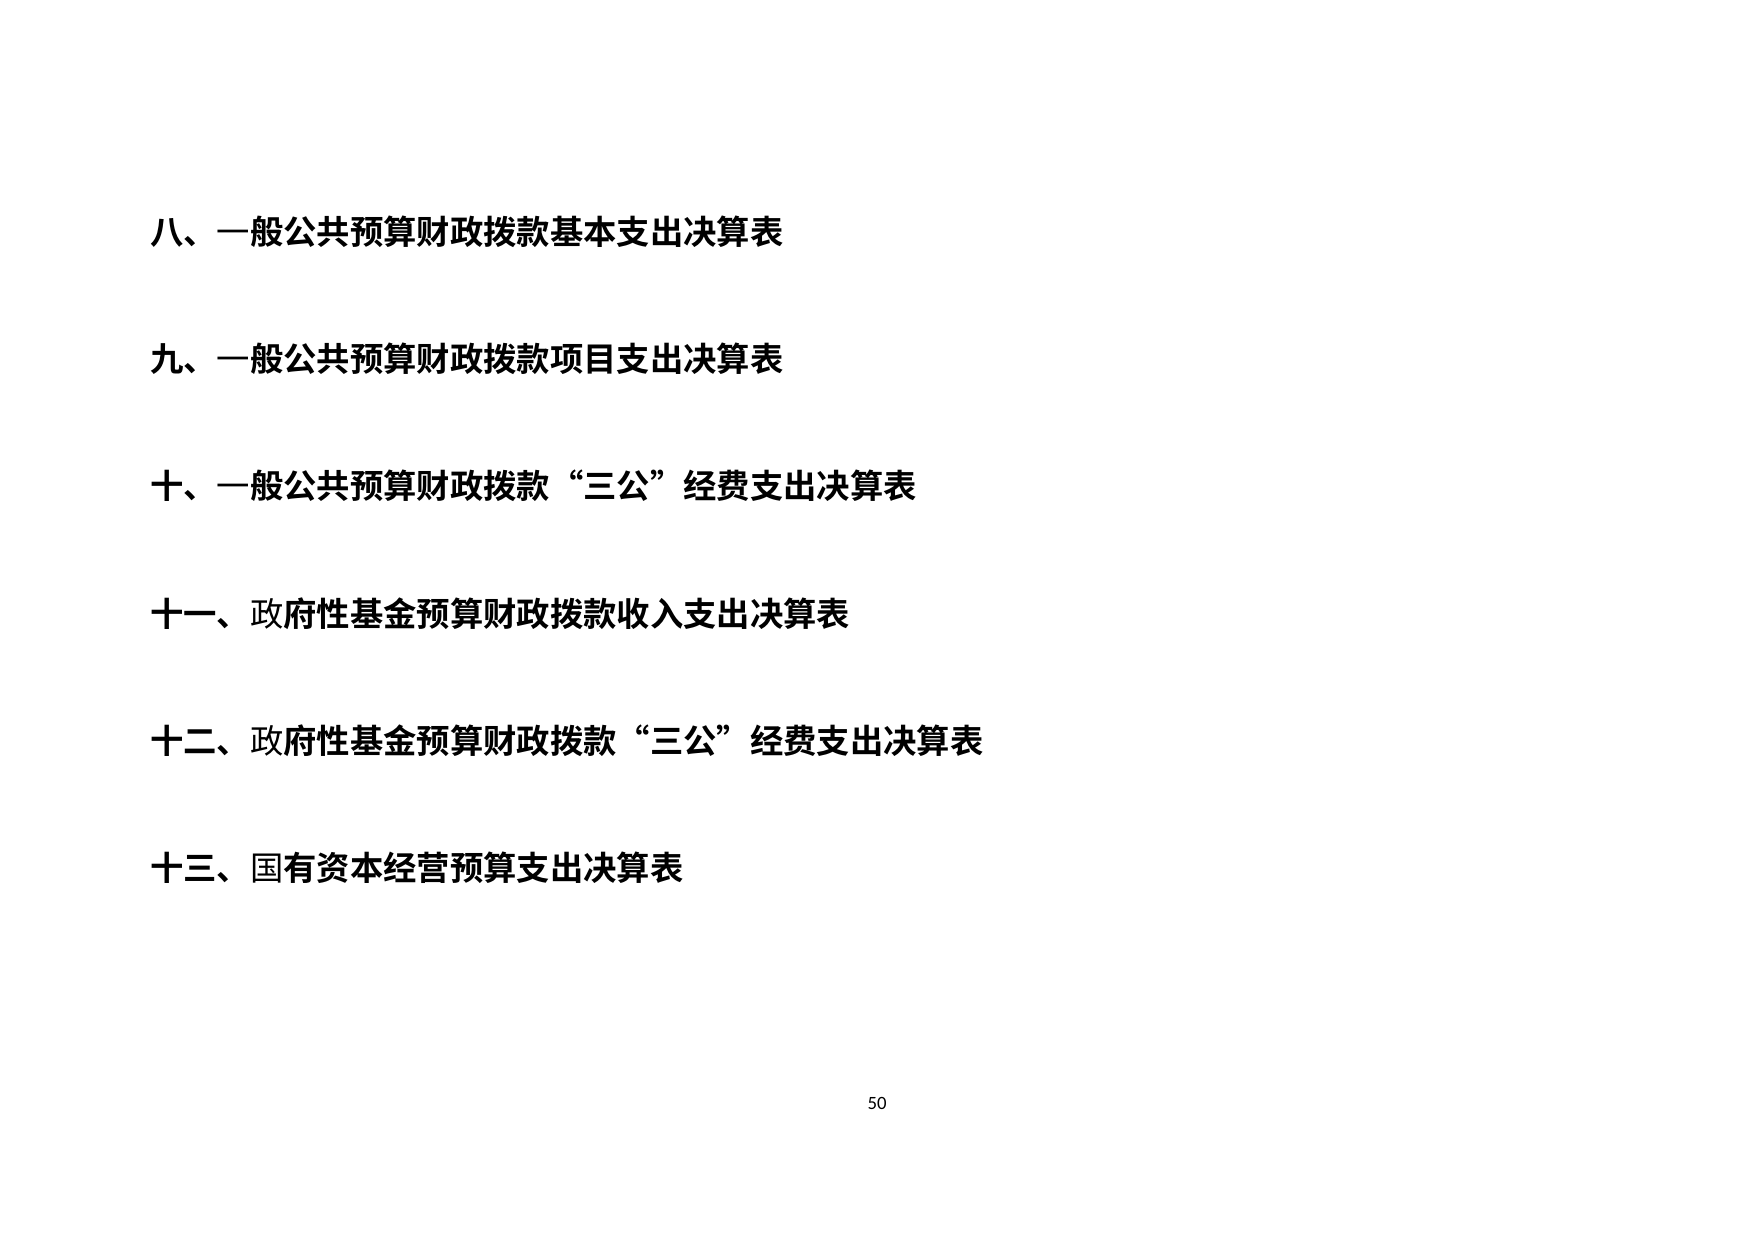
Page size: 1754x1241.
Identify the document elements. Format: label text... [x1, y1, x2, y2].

subtitle 九、一般公共预算财政拨款项目支出决算表 [150, 325, 1604, 390]
subtitle 十二、政府性基金预算财政拨款“三公”经费支出决算表 [150, 706, 1604, 771]
subtitle 十一、政府性基金预算财政拨款收入支出决算表 [150, 579, 1604, 644]
subtitle 十三、国有资本经营预算支出决算表 [150, 833, 1604, 898]
subtitle 十、一般公共预算财政拨款“三公”经费支出决算表 [150, 452, 1604, 517]
subtitle 八、一般公共预算财政拨款基本支出决算表 [150, 198, 1604, 263]
